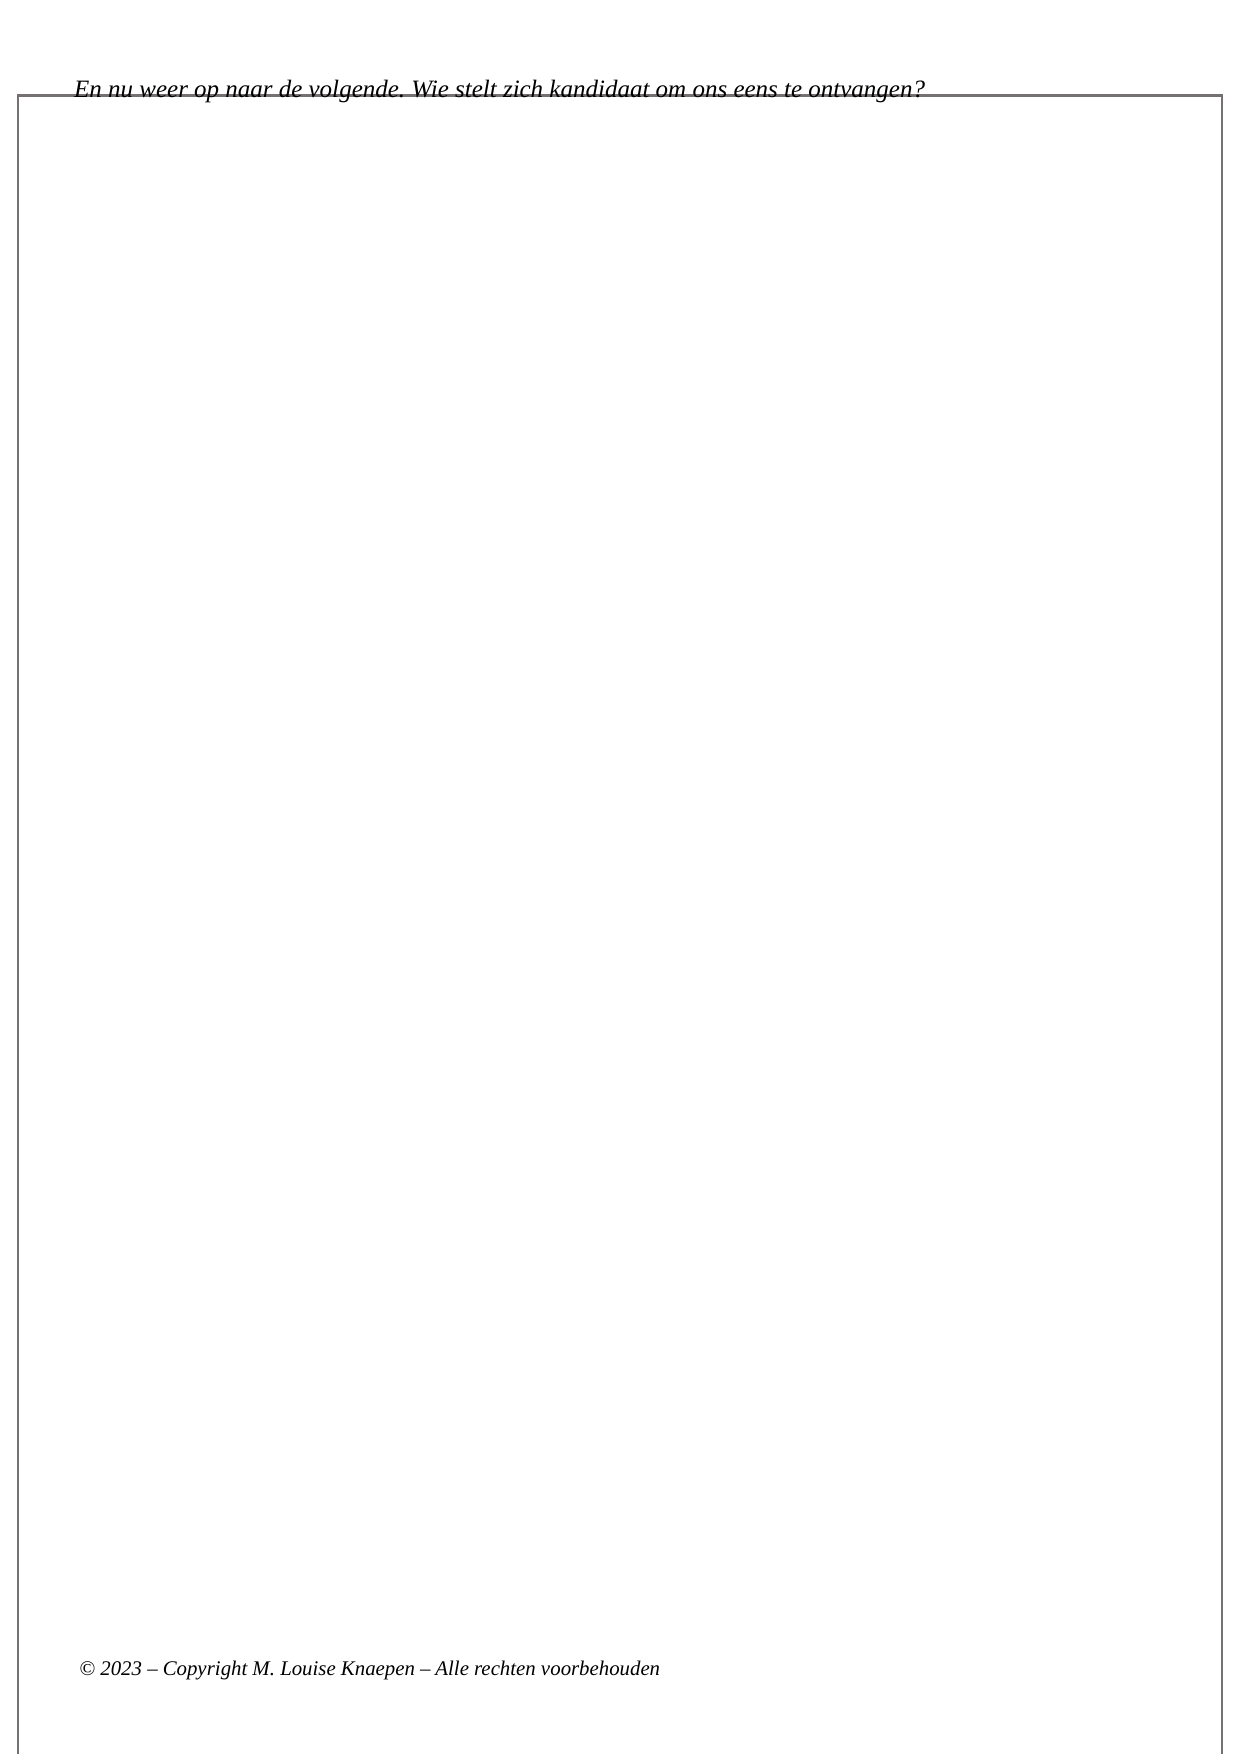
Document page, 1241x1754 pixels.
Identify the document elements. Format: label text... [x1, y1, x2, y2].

text En nu weer op naar de volgende. Wie stelt zich kandidaat om ons eens te ontvangen? [74, 74, 1167, 103]
